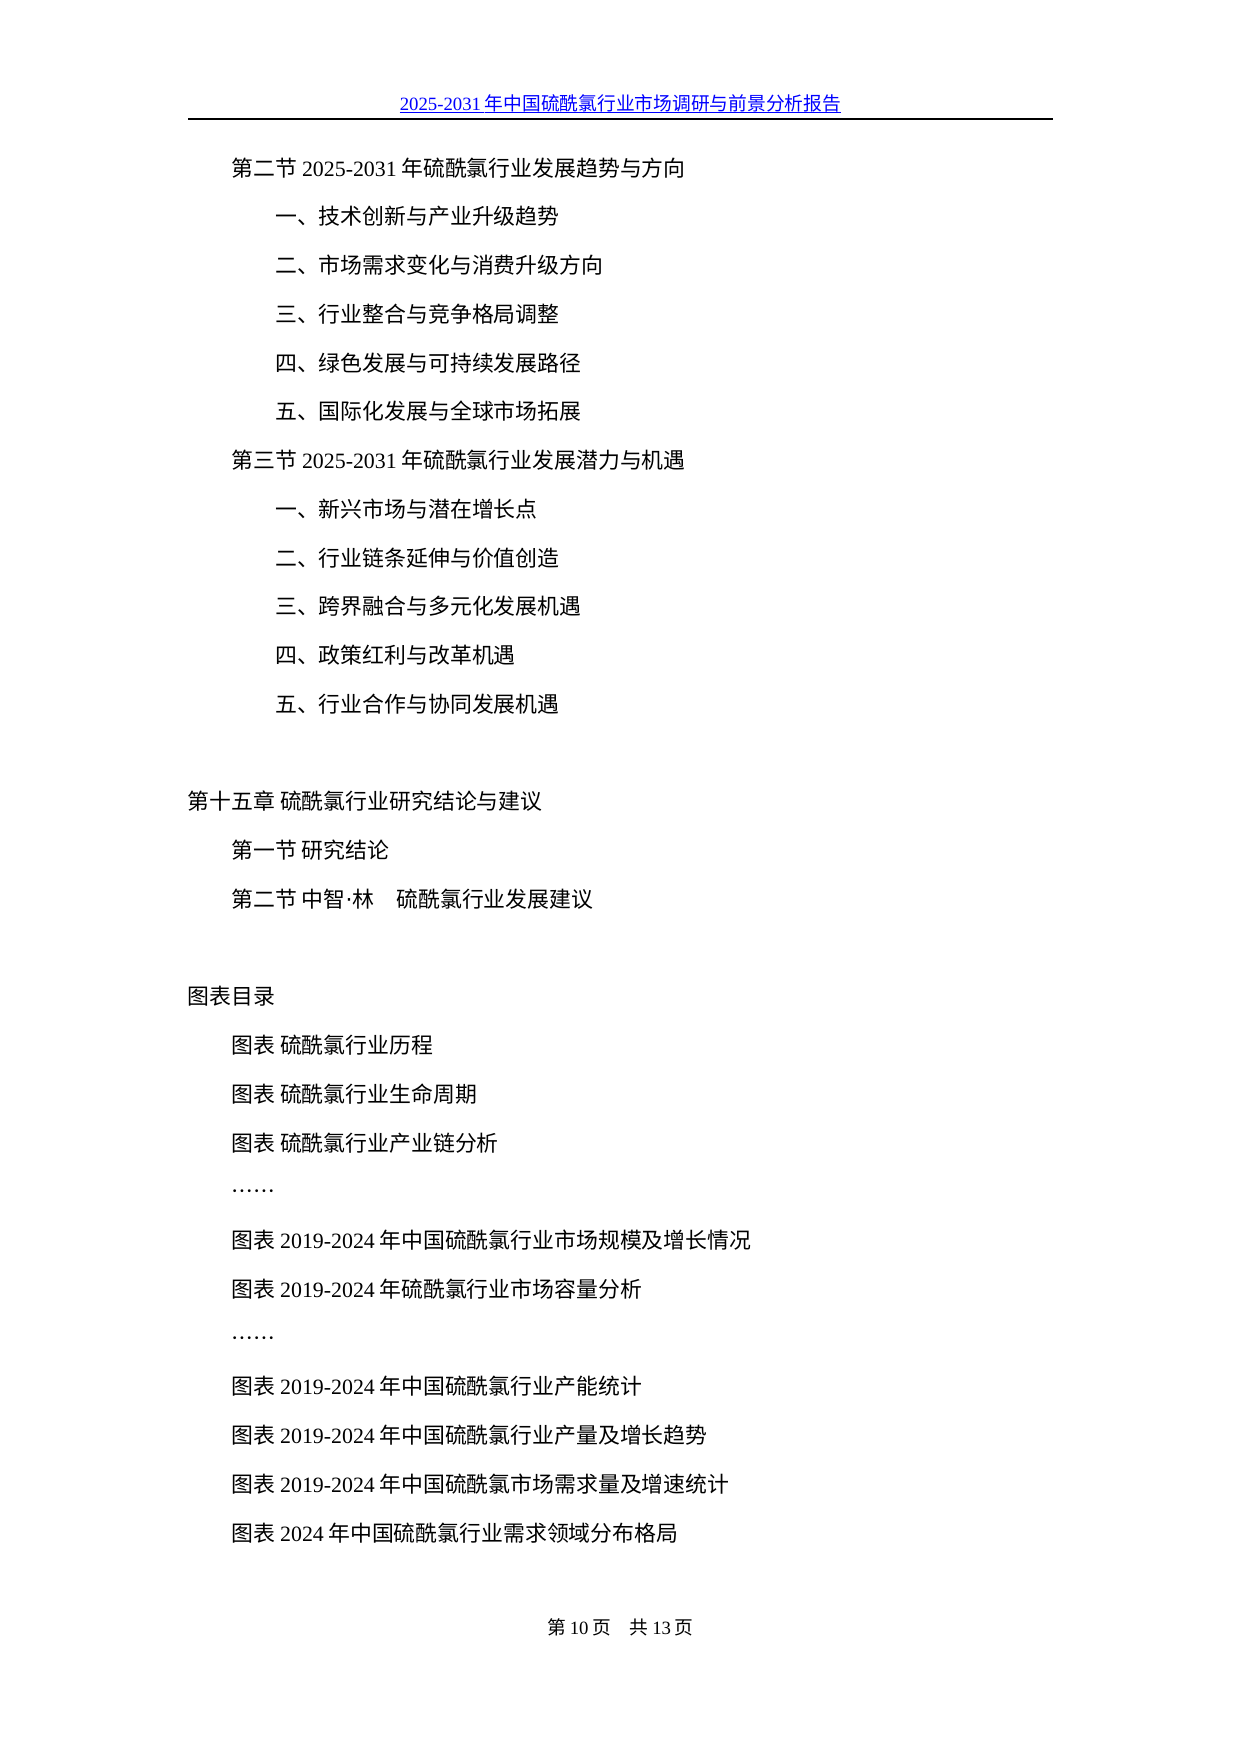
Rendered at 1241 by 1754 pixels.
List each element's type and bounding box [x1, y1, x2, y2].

text [187, 150, 1053, 1548]
